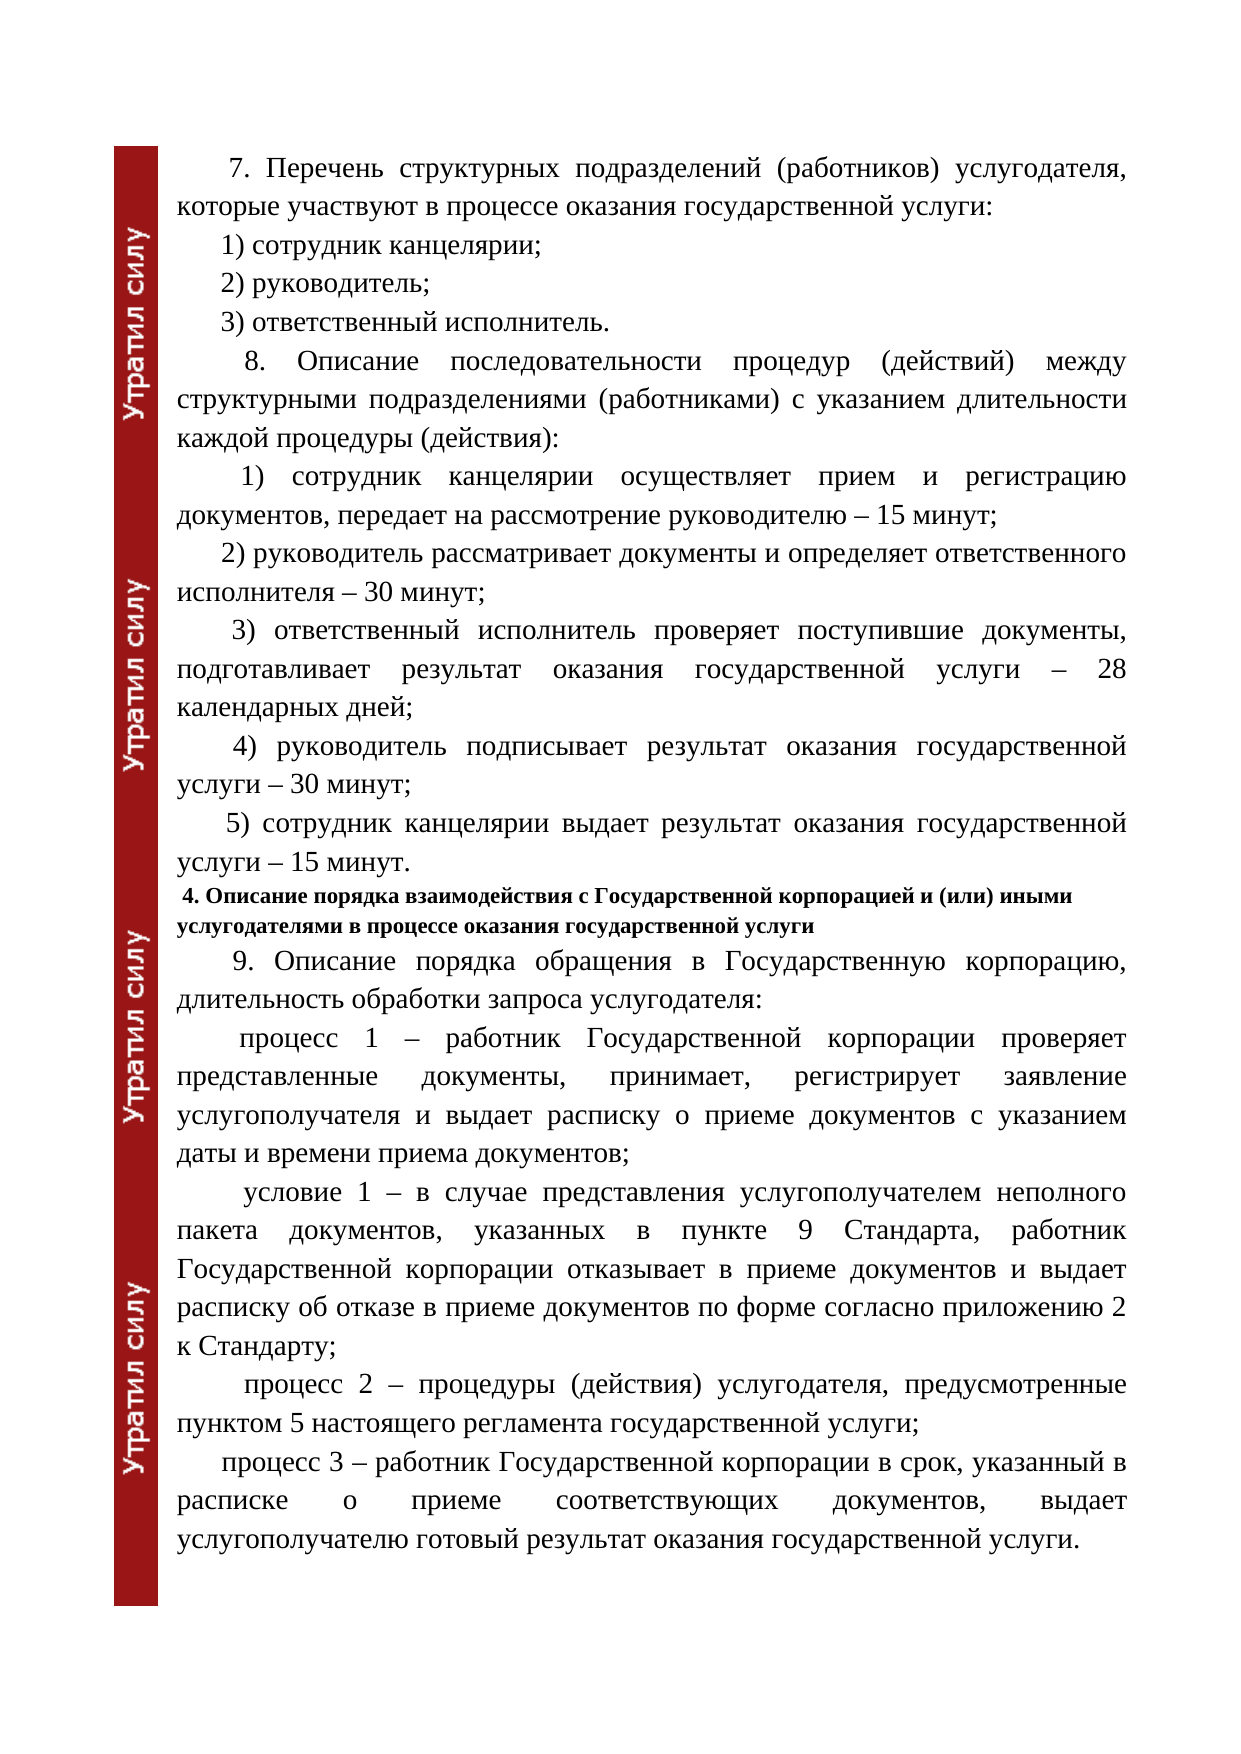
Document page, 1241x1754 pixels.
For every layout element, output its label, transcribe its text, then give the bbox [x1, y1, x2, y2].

text 5) сотрудник канцелярии выдает результат оказания государственной услуги – 15 минут. [112, 805, 1128, 877]
text процесс 1 – работник Государственной корпорации проверяет представленные документы, принимает, регистрирует заявление услугополучателя и выдает расписку о приеме документов с указанием даты и времени приема документов; [112, 1020, 1128, 1169]
text 4) руководитель подписывает результат оказания государственной услуги – 30 минут; [112, 728, 1128, 800]
text 3) ответственный исполнитель проверяет поступившие документы, подготавливает результат оказания государственной услуги – 28 календарных дней; [112, 612, 1128, 723]
picture [114, 1439, 158, 1444]
picture [114, 530, 158, 535]
text 7. Перечень структурных подразделений (работников) услугодателя, которые участвуют в процессе оказания государственной услуги: [112, 150, 1128, 222]
picture [114, 939, 158, 943]
picture [114, 338, 158, 343]
text условие 1 – в случае представления услугополучателем неполного пакета документов, указанных в пункте 9 Стандарта, работник Государственной корпорации отказывает в приеме документов и выдает расписку об отказе в приеме документов по форме согласно приложению 2 к Стандарту; [112, 1174, 1128, 1362]
picture [114, 222, 158, 227]
picture [114, 453, 158, 458]
text 3) ответственный исполнитель. [112, 304, 1128, 338]
picture [114, 1169, 158, 1174]
picture [114, 723, 158, 728]
text 2) руководитель рассматривает документы и определяет ответственного исполнителя – 30 минут; [112, 535, 1128, 607]
text 2) руководитель; [112, 266, 1128, 299]
picture [114, 261, 158, 266]
picture [114, 800, 158, 805]
picture [114, 607, 158, 612]
picture [114, 1362, 158, 1367]
text 9. Описание порядка обращения в Государственную корпорацию, длительность обработки запроса услугодателя: [112, 943, 1128, 1015]
picture [114, 299, 158, 304]
text процесс 3 – работник Государственной корпорации в срок, указанный в расписке о приеме соответствующих документов, выдает услугополучателю готовый результат оказания государственной услуги. [112, 1444, 1128, 1554]
text 1) сотрудник канцелярии; [112, 227, 1128, 261]
text 4. Описание порядка взаимодействия с Государственной корпорацией и (или) иными услугодателями в процессе оказания государственной услуги [112, 882, 1128, 939]
picture [114, 1015, 158, 1020]
picture [114, 1554, 158, 1606]
text процесс 2 – процедуры (действия) услугодателя, предусмотренные пунктом 5 настоящего регламента государственной услуги; [112, 1367, 1128, 1439]
text 8. Описание последовательности процедур (действий) между структурными подразделениями (работниками) с указанием длительности каждой процедуры (действия): [112, 343, 1128, 453]
picture [114, 146, 158, 150]
text 1) сотрудник канцелярии осуществляет прием и регистрацию документов, передает на рассмотрение руководителю – 15 минут; [112, 458, 1128, 530]
picture [114, 877, 158, 882]
